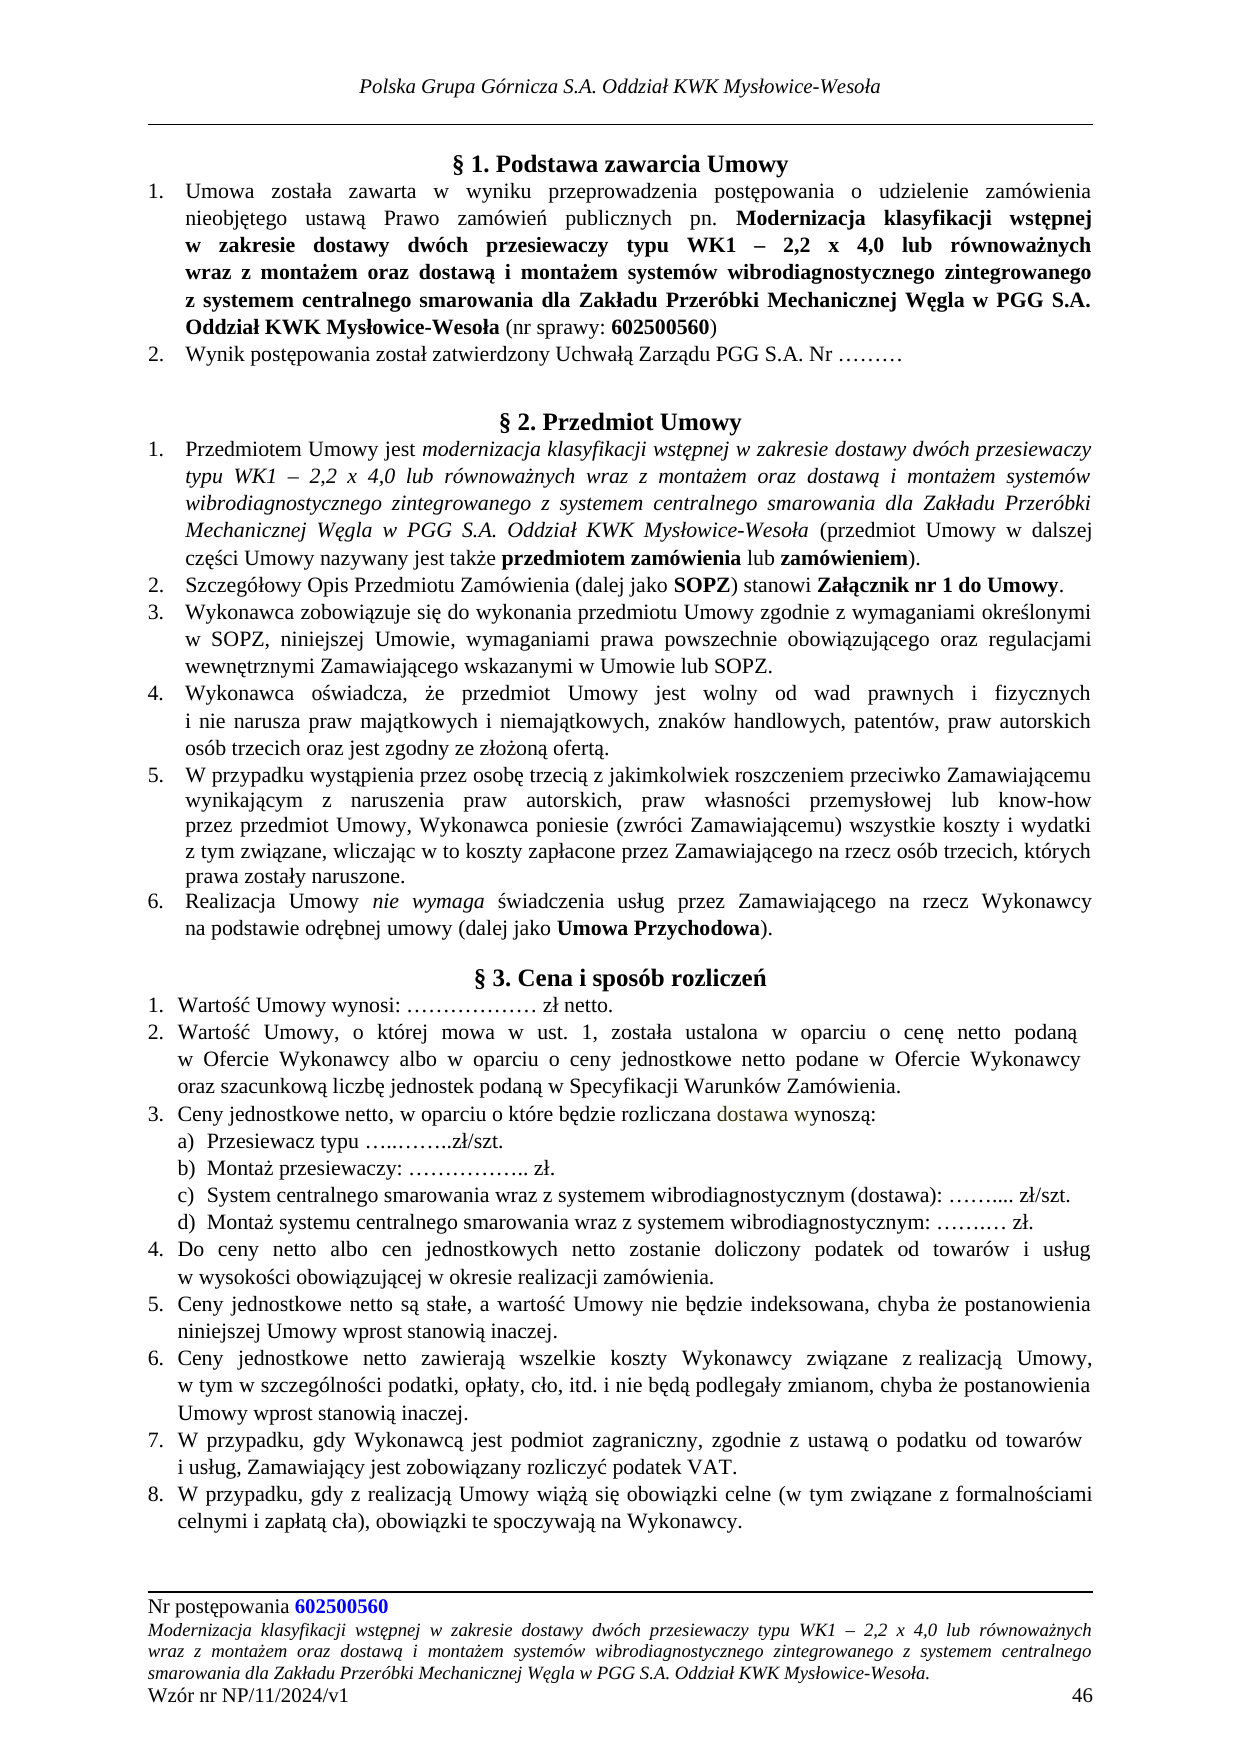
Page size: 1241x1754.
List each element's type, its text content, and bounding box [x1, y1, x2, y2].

subtitle § 2. Przedmiot Umowy [148, 407, 1093, 436]
list Przesiewacz typu …..……..zł/szt. [177, 1128, 1093, 1153]
subtitle § 1. Podstawa zawarcia Umowy [148, 149, 1093, 178]
list Montaż systemu centralnego smarowania wraz z systemem wibrodiagnostycznym: …….… zł. [177, 1209, 1093, 1234]
list Wykonawca oświadcza, że przedmiot Umowy jest wolny od wad prawnych i fizycznych i nie narusza praw majątkowych i niemajątkowych, znaków handlowych, patentów, praw autorskich osób trzecich oraz jest zgodny ze złożoną ofertą. [147, 680, 1093, 760]
list Ceny jednostkowe netto zawierają wszelkie koszty Wykonawcy związane z realizacją Umowy, w tym w szczególności podatki, opłaty, cło, itd. i nie będą podlegały zmianom, chyba że postanowienia Umowy wprost stanowią inaczej. [148, 1345, 1093, 1425]
list Przedmiotem Umowy jest modernizacja klasyfikacji wstępnej w zakresie dostawy dwóch przesiewaczy typu WK1 – 2,2 x 4,0 lub równoważnych wraz z montażem oraz dostawą i montażem systemów wibrodiagnostycznego zintegrowanego z systemem centralnego smarowania dla Zakładu Przeróbki Mechanicznej Węgla w PGG S.A. Oddział KWK Mysłowice-Wesoła (przedmiot Umowy w dalszej części Umowy nazywany jest także przedmiotem zamówienia lub zamówieniem). [148, 436, 1093, 570]
list Wartość Umowy wynosi: ……………… zł netto. [148, 992, 1093, 1017]
list W przypadku, gdy z realizacją Umowy wiążą się obowiązki celne (w tym związane z formalnościami celnymi i zapłatą cła), obowiązki te spoczywają na Wykonawcy. [148, 1481, 1093, 1533]
list Ceny jednostkowe netto, w oparciu o które będzie rozliczana dostawa wynoszą: [148, 1101, 1093, 1126]
list Wynik postępowania został zatwierdzony Uchwałą Zarządu PGG S.A. Nr ……… [148, 341, 1093, 366]
list Umowa została zawarta w wyniku przeprowadzenia postępowania o udzielenie zamówienia nieobjętego ustawą Prawo zamówień publicznych pn. Modernizacja klasyfikacji wstępnej w zakresie dostawy dwóch przesiewaczy typu WK1 – 2,2 x 4,0 lub równoważnych wraz z montażem oraz dostawą i montażem systemów wibrodiagnostycznego zintegrowanego z systemem centralnego smarowania dla Zakładu Przeróbki Mechanicznej Węgla w PGG S.A. Oddział KWK Mysłowice-Wesoła (nr sprawy: 602500560) [148, 178, 1093, 339]
list Wartość Umowy, o której mowa w ust. 1, została ustalona w oparciu o cenę netto podaną w Ofercie Wykonawcy albo w oparciu o ceny jednostkowe netto podane w Ofercie Wykonawcy oraz szacunkową liczbę jednostek podaną w Specyfikacji Warunków Zamówienia. [148, 1019, 1093, 1098]
list Ceny jednostkowe netto są stałe, a wartość Umowy nie będzie indeksowana, chyba że postanowienia niniejszej Umowy wprost stanowią inaczej. [148, 1291, 1093, 1343]
list W przypadku, gdy Wykonawcą jest podmiot zagraniczny, zgodnie z ustawą o podatku od towarów i usług, Zamawiający jest zobowiązany rozliczyć podatek VAT. [148, 1427, 1093, 1479]
list Montaż przesiewaczy: …………….. zł. [177, 1155, 1093, 1180]
list Wykonawca zobowiązuje się do wykonania przedmiotu Umowy zgodnie z wymaganiami określonymi w SOPZ, niniejszej Umowie, wymaganiami prawa powszechnie obowiązującego oraz regulacjami wewnętrznymi Zamawiającego wskazanymi w Umowie lub SOPZ. [148, 599, 1093, 678]
list Realizacja Umowy nie wymaga świadczenia usług przez Zamawiającego na rzecz Wykonawcy na podstawie odrębnej umowy (dalej jako Umowa Przychodowa). [147, 888, 1093, 940]
list W przypadku wystąpienia przez osobę trzecią z jakimkolwiek roszczeniem przeciwko Zamawiającemu wynikającym z naruszenia praw autorskich, praw własności przemysłowej lub know-how przez przedmiot Umowy, Wykonawca poniesie (zwróci Zamawiającemu) wszystkie koszty i wydatki z tym związane, wliczając w to koszty zapłacone przez Zamawiającego na rzecz osób trzecich, których prawa zostały naruszone. [148, 762, 1093, 888]
list Szczegółowy Opis Przedmiotu Zamówienia (dalej jako SOPZ) stanowi Załącznik nr 1 do Umowy. [148, 572, 1093, 597]
subtitle § 3. Cena i sposób rozliczeń [148, 963, 1093, 992]
list System centralnego smarowania wraz z systemem wibrodiagnostycznym (dostawa): …….... zł/szt. [177, 1182, 1093, 1207]
list Do ceny netto albo cen jednostkowych netto zostanie doliczony podatek od towarów i usług w wysokości obowiązującej w okresie realizacji zamówienia. [148, 1236, 1093, 1289]
